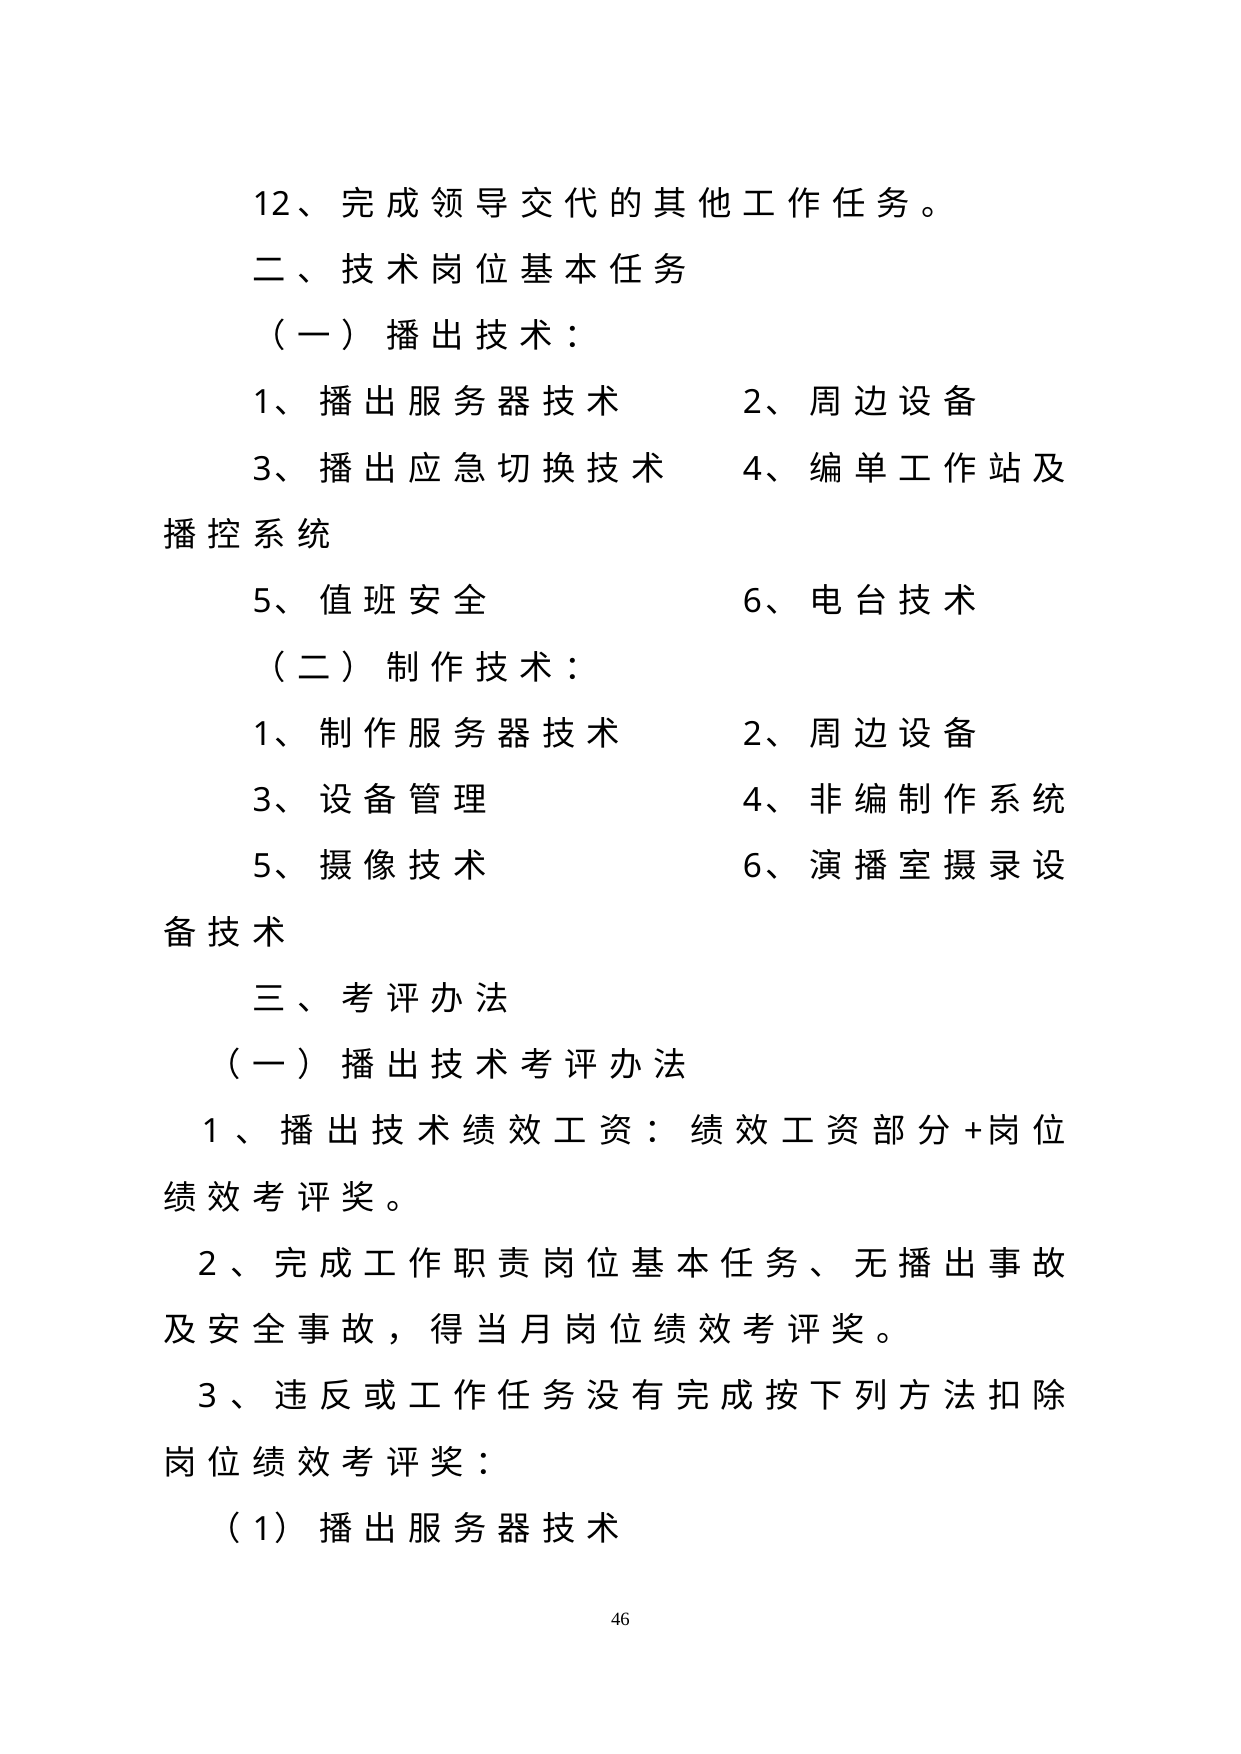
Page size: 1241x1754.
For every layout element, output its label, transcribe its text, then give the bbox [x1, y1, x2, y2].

text 二、技术岗位基本任务 [163, 234, 1077, 300]
text （1）播出服务器技术 [163, 1493, 1077, 1559]
text （一）播出技术考评办法 [163, 1029, 1077, 1095]
text 1、播出技术绩效工资：绩效工资部分+岗位绩效考评奖。 [163, 1095, 1077, 1228]
text 12、完成领导交代的其他工作任务。 [163, 168, 1077, 234]
text （二）制作技术： [163, 631, 1077, 698]
text 3、播出应急切换技术 4、编单工作站及播控系统 [163, 433, 1077, 565]
text 3、设备管理 4、非编制作系统 [163, 764, 1077, 830]
text （一）播出技术： [163, 300, 1077, 366]
text 1、制作服务器技术 2、周边设备 [163, 698, 1077, 764]
text 5、摄像技术 6、演播室摄录设备技术 [163, 830, 1077, 963]
text 5、值班安全 6、电台技术 [163, 565, 1077, 631]
text 三、考评办法 [163, 963, 1077, 1029]
text 1、播出服务器技术 2、周边设备 [163, 366, 1077, 433]
text 3、违反或工作任务没有完成按下列方法扣除岗位绩效考评奖： [163, 1360, 1077, 1493]
text 2、完成工作职责岗位基本任务、无播出事故及安全事故，得当月岗位绩效考评奖。 [163, 1228, 1077, 1360]
